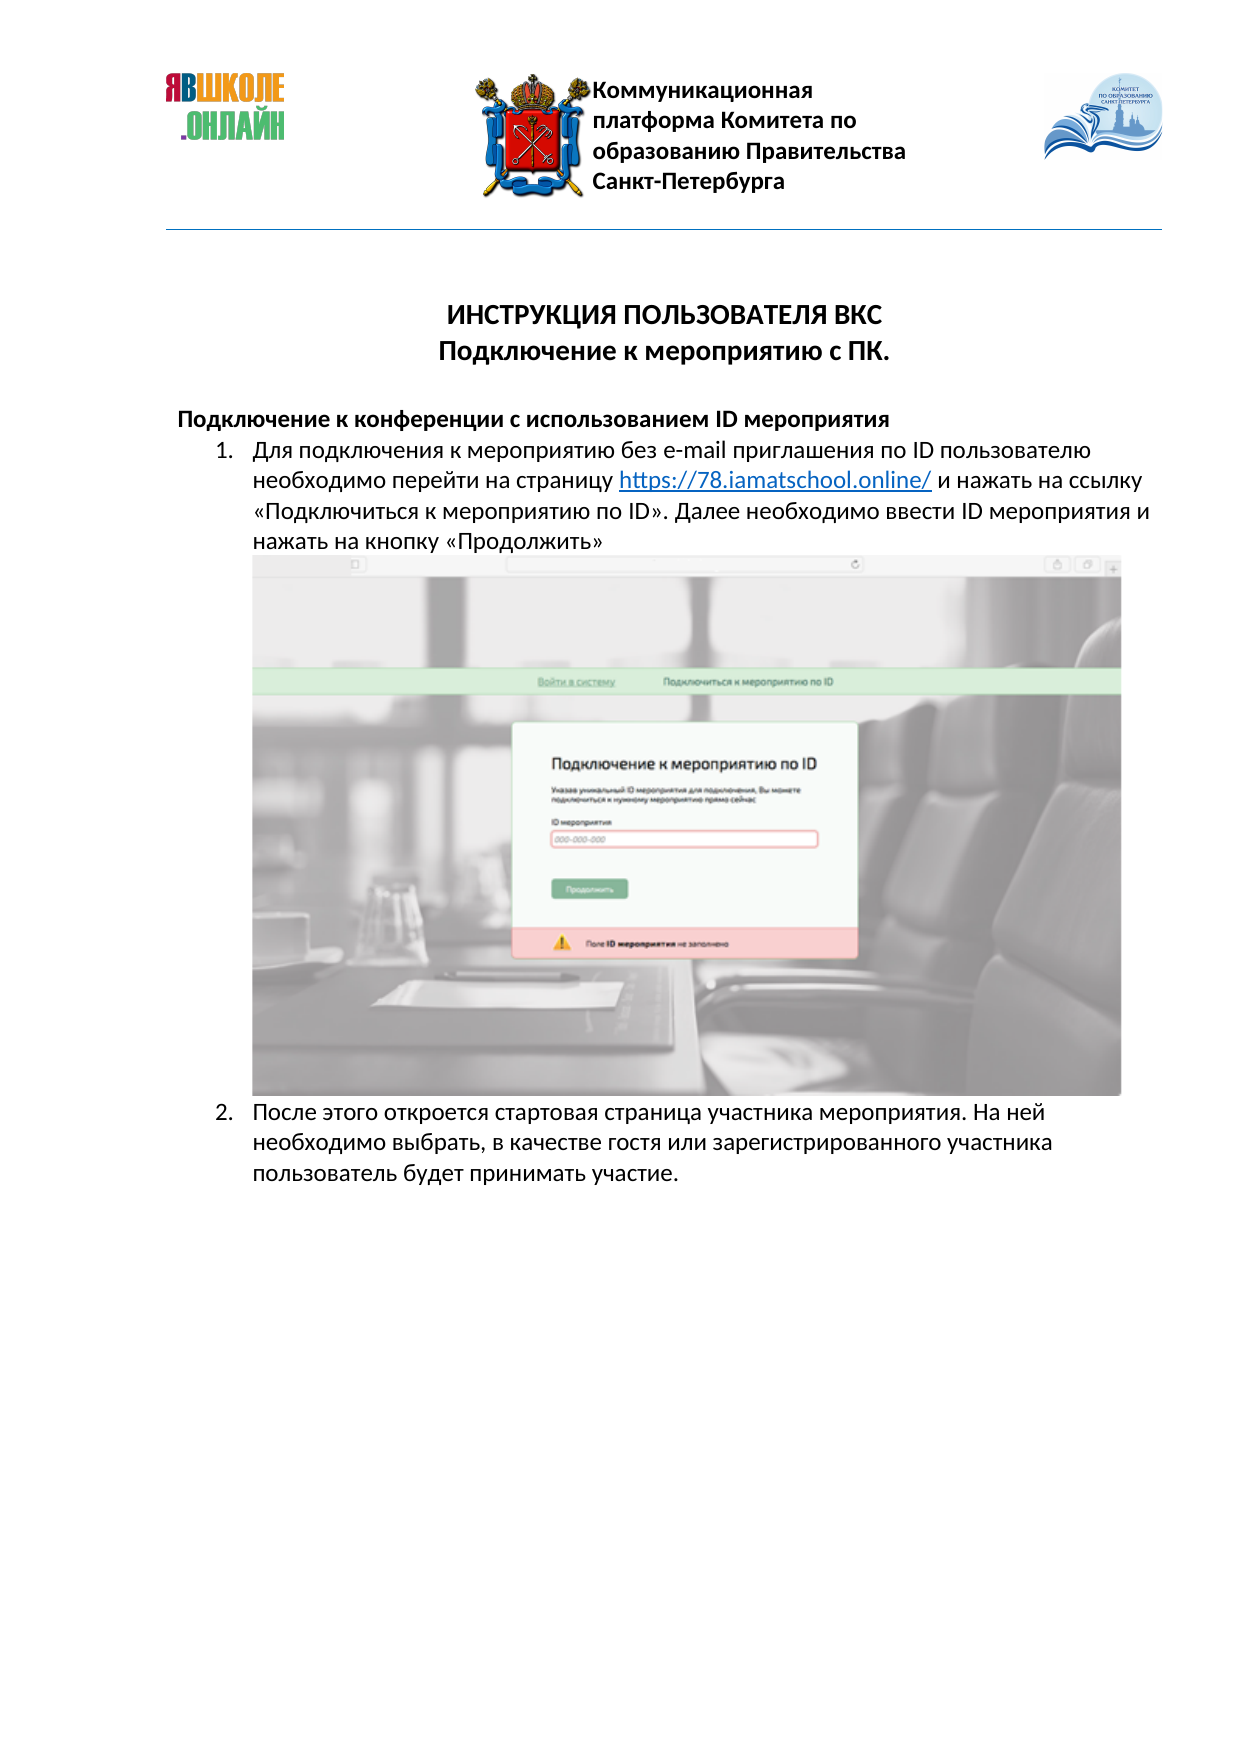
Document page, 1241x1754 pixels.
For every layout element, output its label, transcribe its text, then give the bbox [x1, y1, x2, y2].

picture [1044, 73, 1163, 160]
picture [252, 555, 1123, 1096]
text ИНСТРУКЦИЯ ПОЛЬЗОВАТЕЛЯ ВКС [177, 296, 1152, 332]
text Подключение к конференции с использованием ID мероприятия [177, 403, 1152, 434]
list После этого откроется стартовая страница участника мероприятия. На ней необходимо выбрать, в качестве гостя или зарегистрированного участника пользователь будет принимать участие. [215, 1096, 1152, 1187]
list Для подключения к мероприятию без e-mail приглашения по ID пользователю необходимо перейти на страницу https://78.iamatschool.online/ и нажать на ссылку «Подключиться к мероприятию по ID». Далее необходимо ввести ID мероприятия и нажать на кнопку «Продолжить» [215, 434, 1152, 556]
picture [474, 73, 593, 199]
text Подключение к мероприятию с ПК. [177, 332, 1152, 368]
picture [166, 73, 284, 140]
